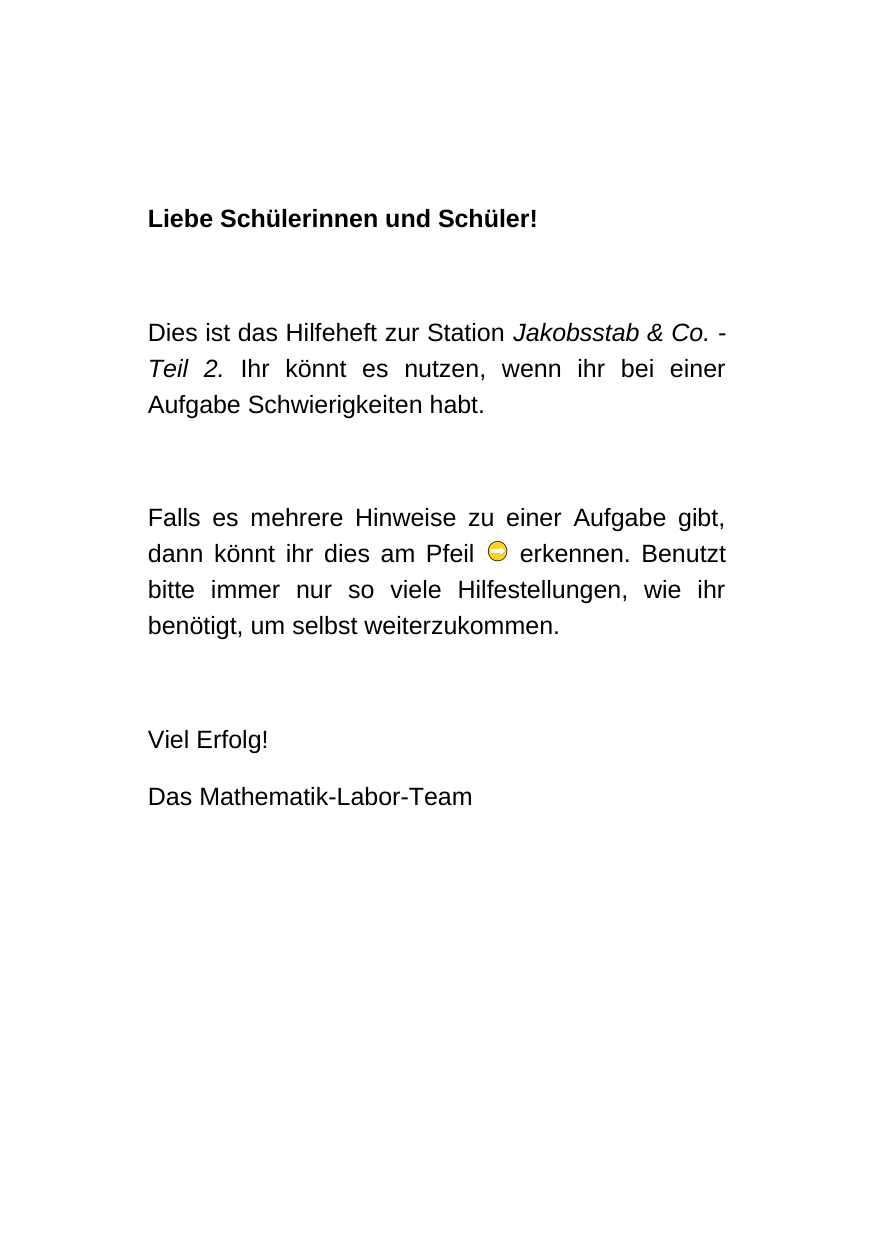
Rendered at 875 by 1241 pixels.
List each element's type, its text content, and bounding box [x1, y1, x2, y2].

text Dies ist das Hilfeheft zur Station Ihr könnt es nutzen, wenn ihr bei einer Aufgabe Schwierigkeiten habt. [148, 318, 726, 418]
picture [486, 540, 509, 563]
text Liebe Schülerinnen und Schüler! [148, 204, 726, 233]
text Viel Erfolg! [148, 725, 726, 753]
text Falls es mehrere Hinweise zu einer Aufgabe gibt, dann könnt ihr dies am Pfeil erkennen. Benutzt bitte immer nur so viele Hilfestellungen, wie ihr benötigt, um selbst weiterzukommen. [148, 503, 726, 640]
text Das Mathematik-Labor-Team [148, 781, 726, 810]
